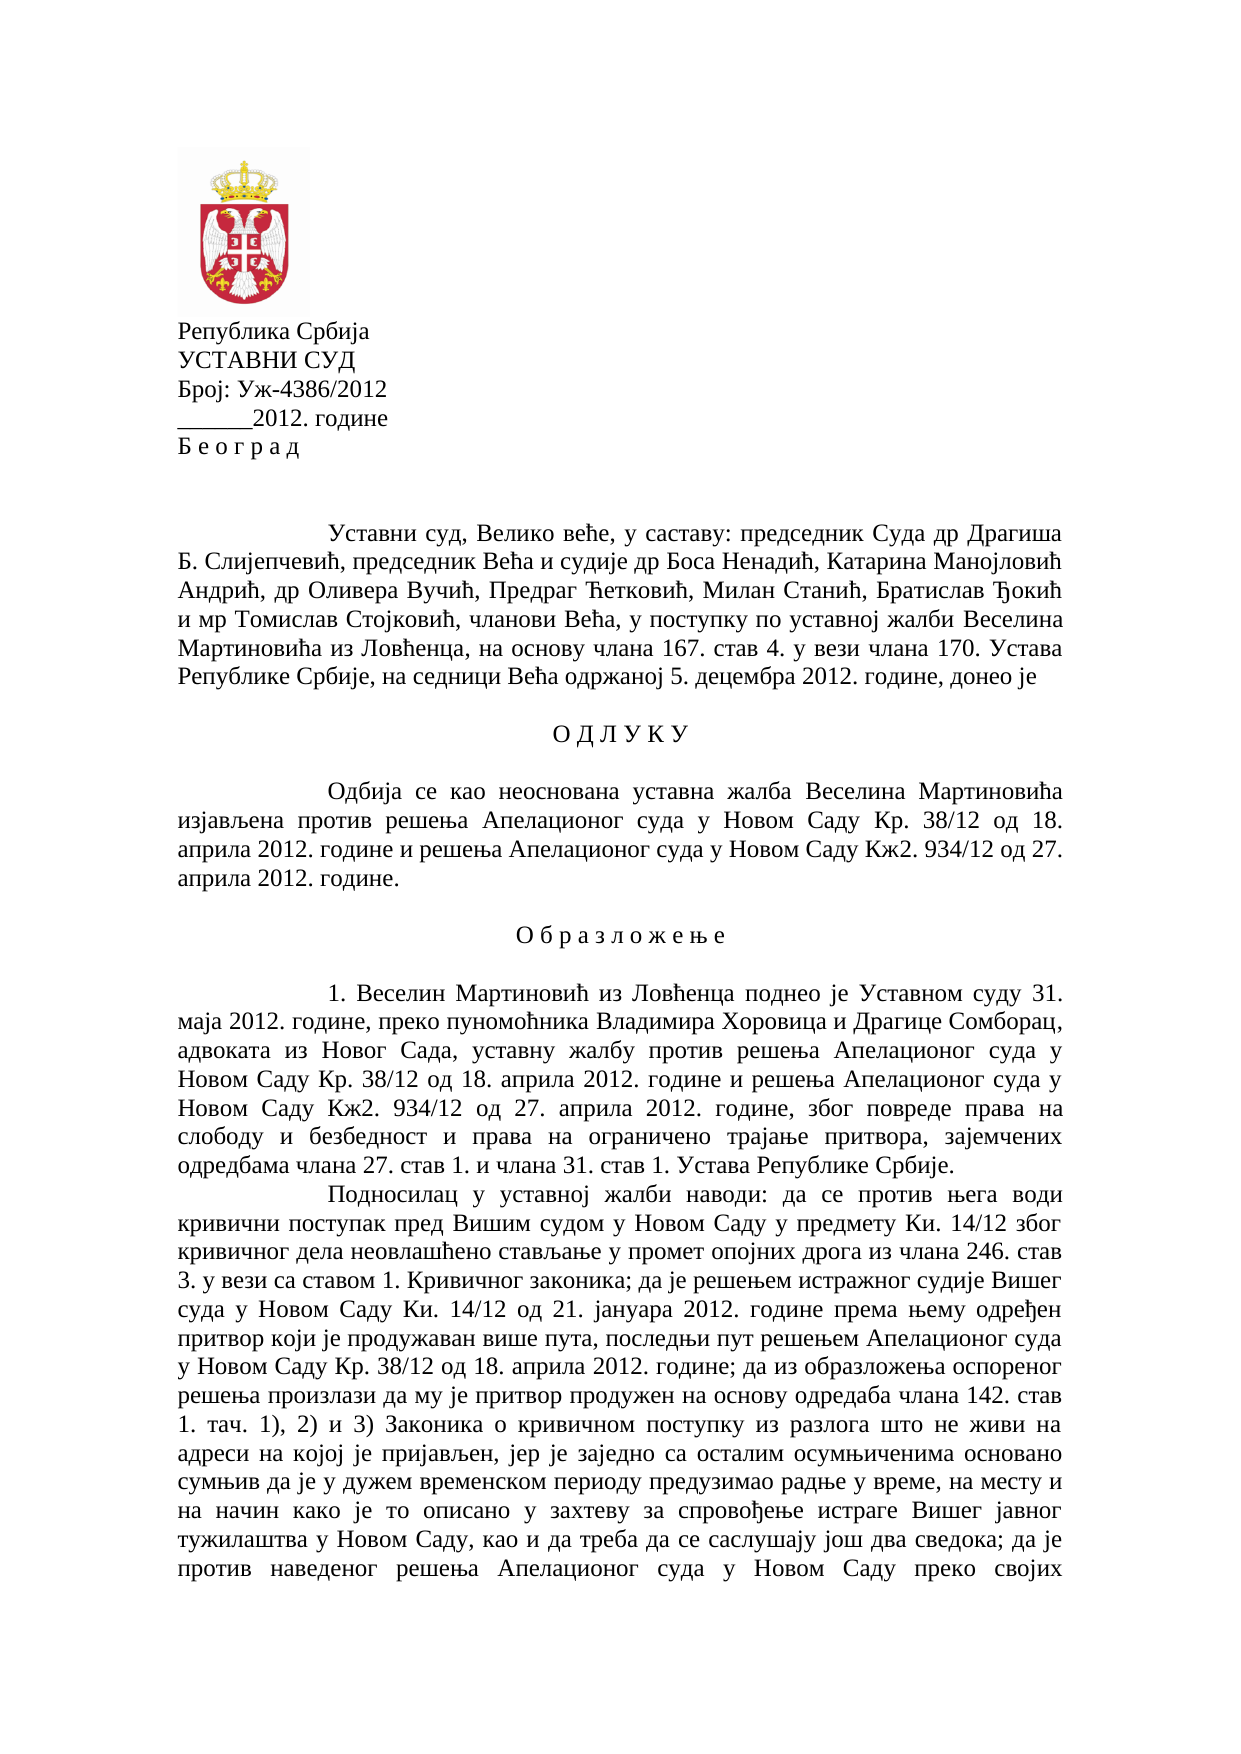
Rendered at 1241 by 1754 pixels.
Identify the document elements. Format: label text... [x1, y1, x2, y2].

text Број: Уж-4386/2012 [177, 374, 1063, 403]
text Република Србија [177, 316, 1063, 345]
text 1. Веселин Мартиновић из Ловћенца поднео је Уставном суду 31. маја 2012. године, преко пуномоћника Владимира Хоровица и Драгице Сомборац, адвоката из Новог Сада, уставну жалбу против решења Апелационог суда у Новом Саду Кр. 38/12 од 18. априла 2012. године и решења Апелационог суда у Новом Саду Кж2. 934/12 од 27. априла 2012. године, због повреде права на слободу и безбедност и права на ограничено трајање притвора, зајемчених одредбама члана 27. став 1. и члана 31. став 1. Устава Републике Србије. [177, 978, 1063, 1179]
text Б е о г р а д [177, 431, 1063, 460]
text О Д Л У К У [177, 719, 1063, 748]
text УСТАВНИ СУД [177, 345, 1063, 374]
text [177, 1179, 1063, 1581]
picture [177, 147, 310, 317]
text О б р а з л о ж е њ е [177, 920, 1063, 949]
text Oдбија се као неоснована уставна жалба Веселина Мартиновића изјављена против решења Апелационог суда у Новом Саду Кр. 38/12 од 18. априла 2012. године и решења Апелационог суда у Новом Саду Кж2. 934/12 од 27. априла 2012. године. [177, 776, 1063, 891]
text Уставни суд, Велико веће, у саставу: председник Суда др Драгиша Б. Слијепчевић, председник Већа и судије др Боса Ненадић, Катарина Манојловић Андрић, др Оливера Вучић, Предраг Ћетковић, Милан Станић, Братислав Ђокић и мр Томислав Стојковић, чланови Већа, у поступку по уставној жалби Веселина Мартиновића из Ловћенца, на основу члана 167. став 4. у вези члана 170. Устава Републике Србије, на седници Већа одржаној 5. децембра 2012. године, донео је [177, 518, 1063, 690]
text ______2012. године [177, 403, 1063, 431]
